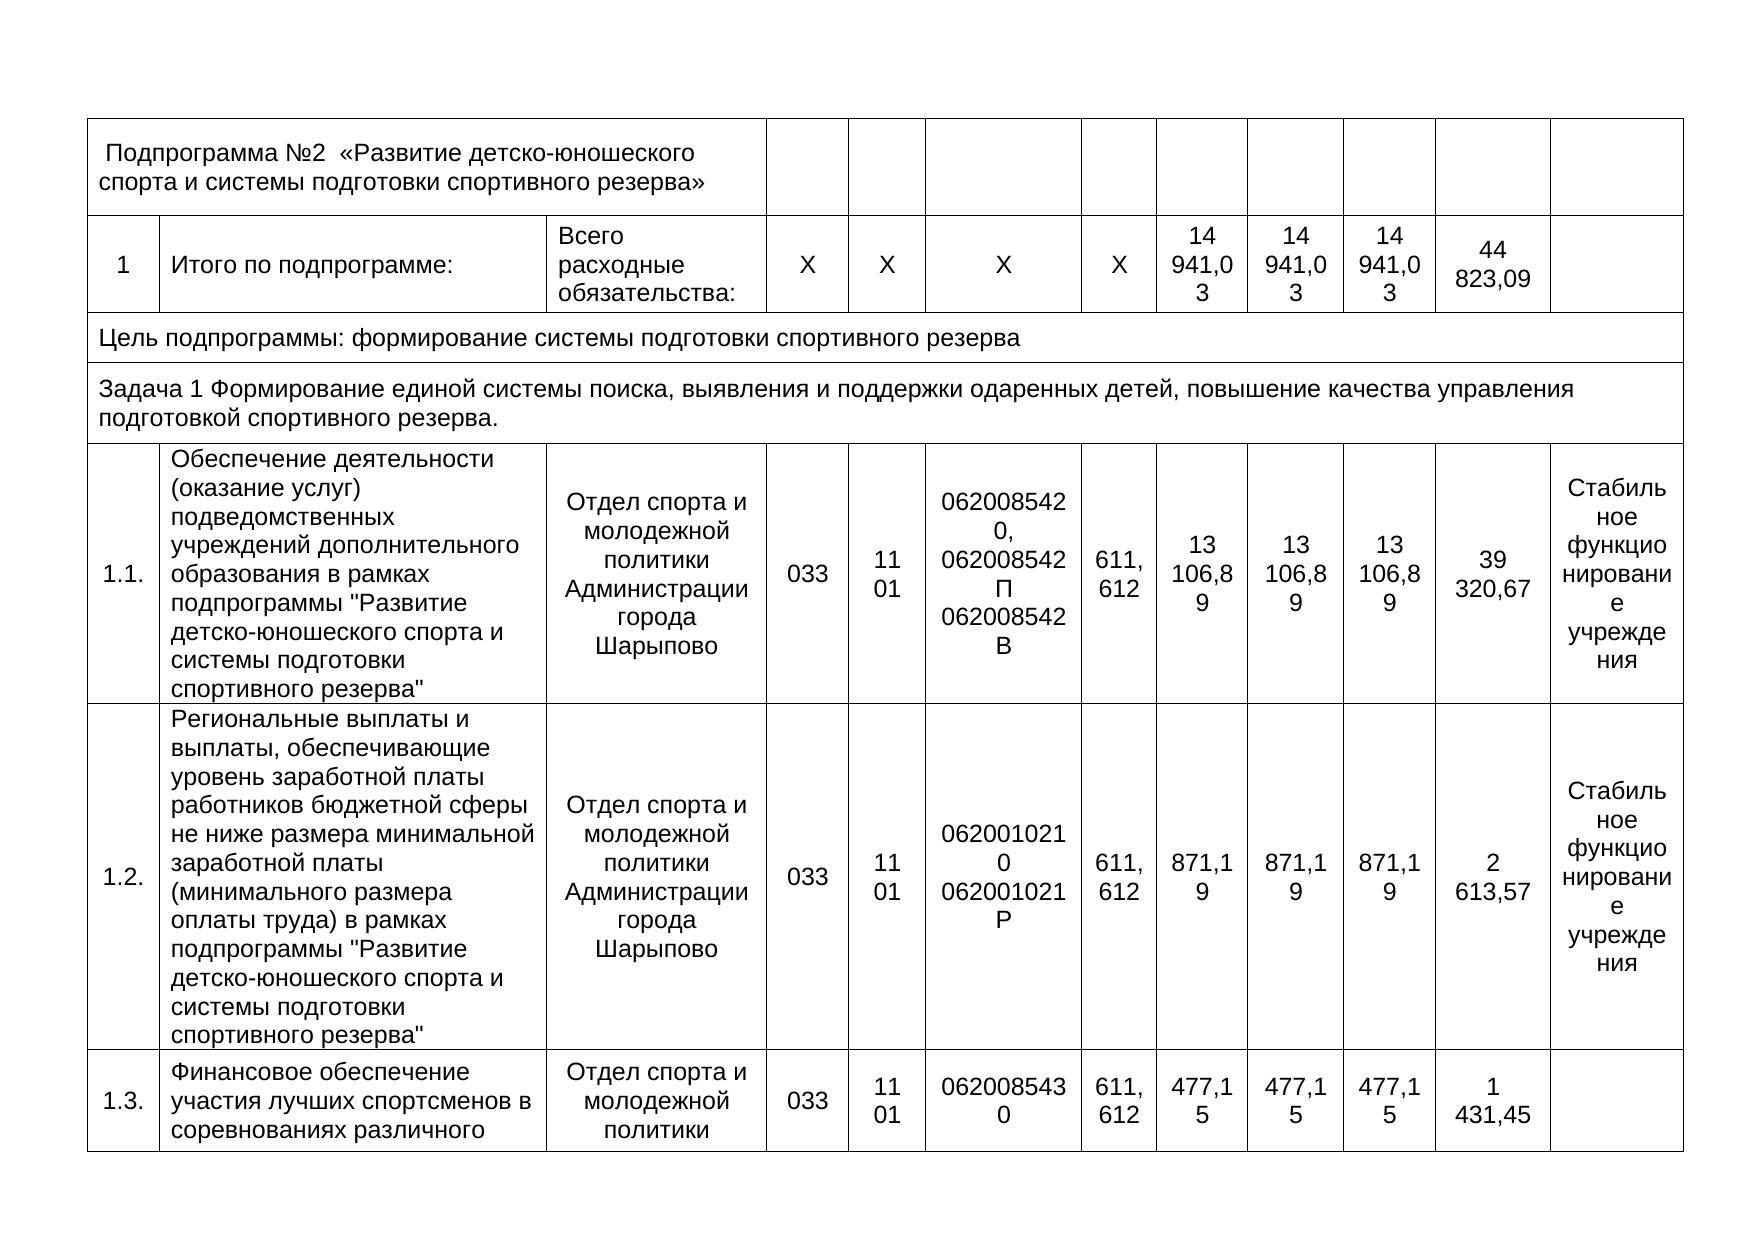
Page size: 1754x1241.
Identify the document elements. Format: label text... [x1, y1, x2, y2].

table_cell 1.3. [88, 1050, 159, 1151]
table_cell 871,19 [1157, 704, 1247, 1049]
table_cell 477,15 [1344, 1050, 1435, 1151]
table_cell [767, 119, 848, 215]
table_cell Задача 1 Формирование единой системы поиска, выявления и поддержки одаренных детей, повышение качества управления подготовкой спортивного резерва. [88, 363, 1683, 443]
table_cell [1157, 119, 1247, 215]
table_cell 14 941,03 [1157, 216, 1247, 312]
table_cell Региональные выплаты и выплаты, обеспечивающие уровень заработной платы работников бюджетной сферы не ниже размера минимальной заработной платы (минимального размера оплаты труда) в рамках подпрограммы "Развитие детско-юношеского спорта и системы подготовки спортивного резерва" [160, 704, 546, 1049]
table_cell 033 [767, 444, 848, 703]
table_cell 477,15 [1248, 1050, 1343, 1151]
table_cell [1248, 119, 1343, 215]
table_cell 1.1. [88, 444, 159, 703]
table_cell Стабильное функционирование учреждения [1551, 704, 1683, 1049]
table_cell 611, 612 [1082, 1050, 1156, 1151]
table_cell 477,15 [1157, 1050, 1247, 1151]
table_cell Х [926, 216, 1081, 312]
table_cell 0620085420, 062008542П 062008542В [926, 444, 1081, 703]
table_cell Отдел спорта и молодежной политики Администрации города Шарыпово [547, 704, 766, 1049]
table_cell 13 106,89 [1344, 444, 1435, 703]
table_cell Х [1082, 216, 1156, 312]
table_cell Отдел спорта и молодежной политики Администрации города Шарыпово [547, 444, 766, 703]
table_cell 1 [88, 216, 159, 312]
table_cell 611, 612 [1082, 704, 1156, 1049]
table_cell Х [849, 216, 925, 312]
table_cell 11 01 [849, 704, 925, 1049]
table_cell [1436, 119, 1550, 215]
table_cell 14 941,03 [1248, 216, 1343, 312]
table_cell 11 01 [849, 444, 925, 703]
table_cell 11 01 [849, 1050, 925, 1151]
table_cell [1551, 119, 1683, 215]
table_cell 1.2. [88, 704, 159, 1049]
table_cell 44 823,09 [1436, 216, 1550, 312]
table_cell 0620085430 [926, 1050, 1081, 1151]
table_cell Итого по подпрограмме: [160, 216, 546, 312]
table_cell [1551, 216, 1683, 312]
table_cell [849, 119, 925, 215]
table_cell 13 106,89 [1157, 444, 1247, 703]
table_cell Всего расходные обязательства: [547, 216, 766, 312]
table_cell [1551, 1050, 1683, 1151]
table_cell [1082, 119, 1156, 215]
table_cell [160, 1050, 546, 1151]
table_cell 033 [767, 1050, 848, 1151]
table_cell [1344, 119, 1435, 215]
table_cell Стабильное функционирование учреждения [1551, 444, 1683, 703]
table_cell Цель подпрограммы: формирование системы подготовки спортивного резерва [88, 313, 1683, 362]
table_cell 871,19 [1344, 704, 1435, 1049]
table_cell 39 320,67 [1436, 444, 1550, 703]
table_cell Подпрограмма №2 «Развитие детско-юношеского спорта и системы подготовки спортивного резерва» [88, 119, 766, 215]
table_cell 1 431,45 [1436, 1050, 1550, 1151]
table_cell 2 613,57 [1436, 704, 1550, 1049]
table_cell 0620010210 062001021Р [926, 704, 1081, 1049]
table_cell Х [767, 216, 848, 312]
table_cell 13 106,89 [1248, 444, 1343, 703]
table_cell 871,19 [1248, 704, 1343, 1049]
table_cell 611, 612 [1082, 444, 1156, 703]
table_cell Обеспечение деятельности (оказание услуг) подведомственных учреждений дополнительного образования в рамках подпрограммы "Развитие детско-юношеского спорта и системы подготовки спортивного резерва" [160, 444, 546, 703]
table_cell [547, 1050, 766, 1151]
table_cell [926, 119, 1081, 215]
table_cell 14 941,03 [1344, 216, 1435, 312]
table_cell 033 [767, 704, 848, 1049]
